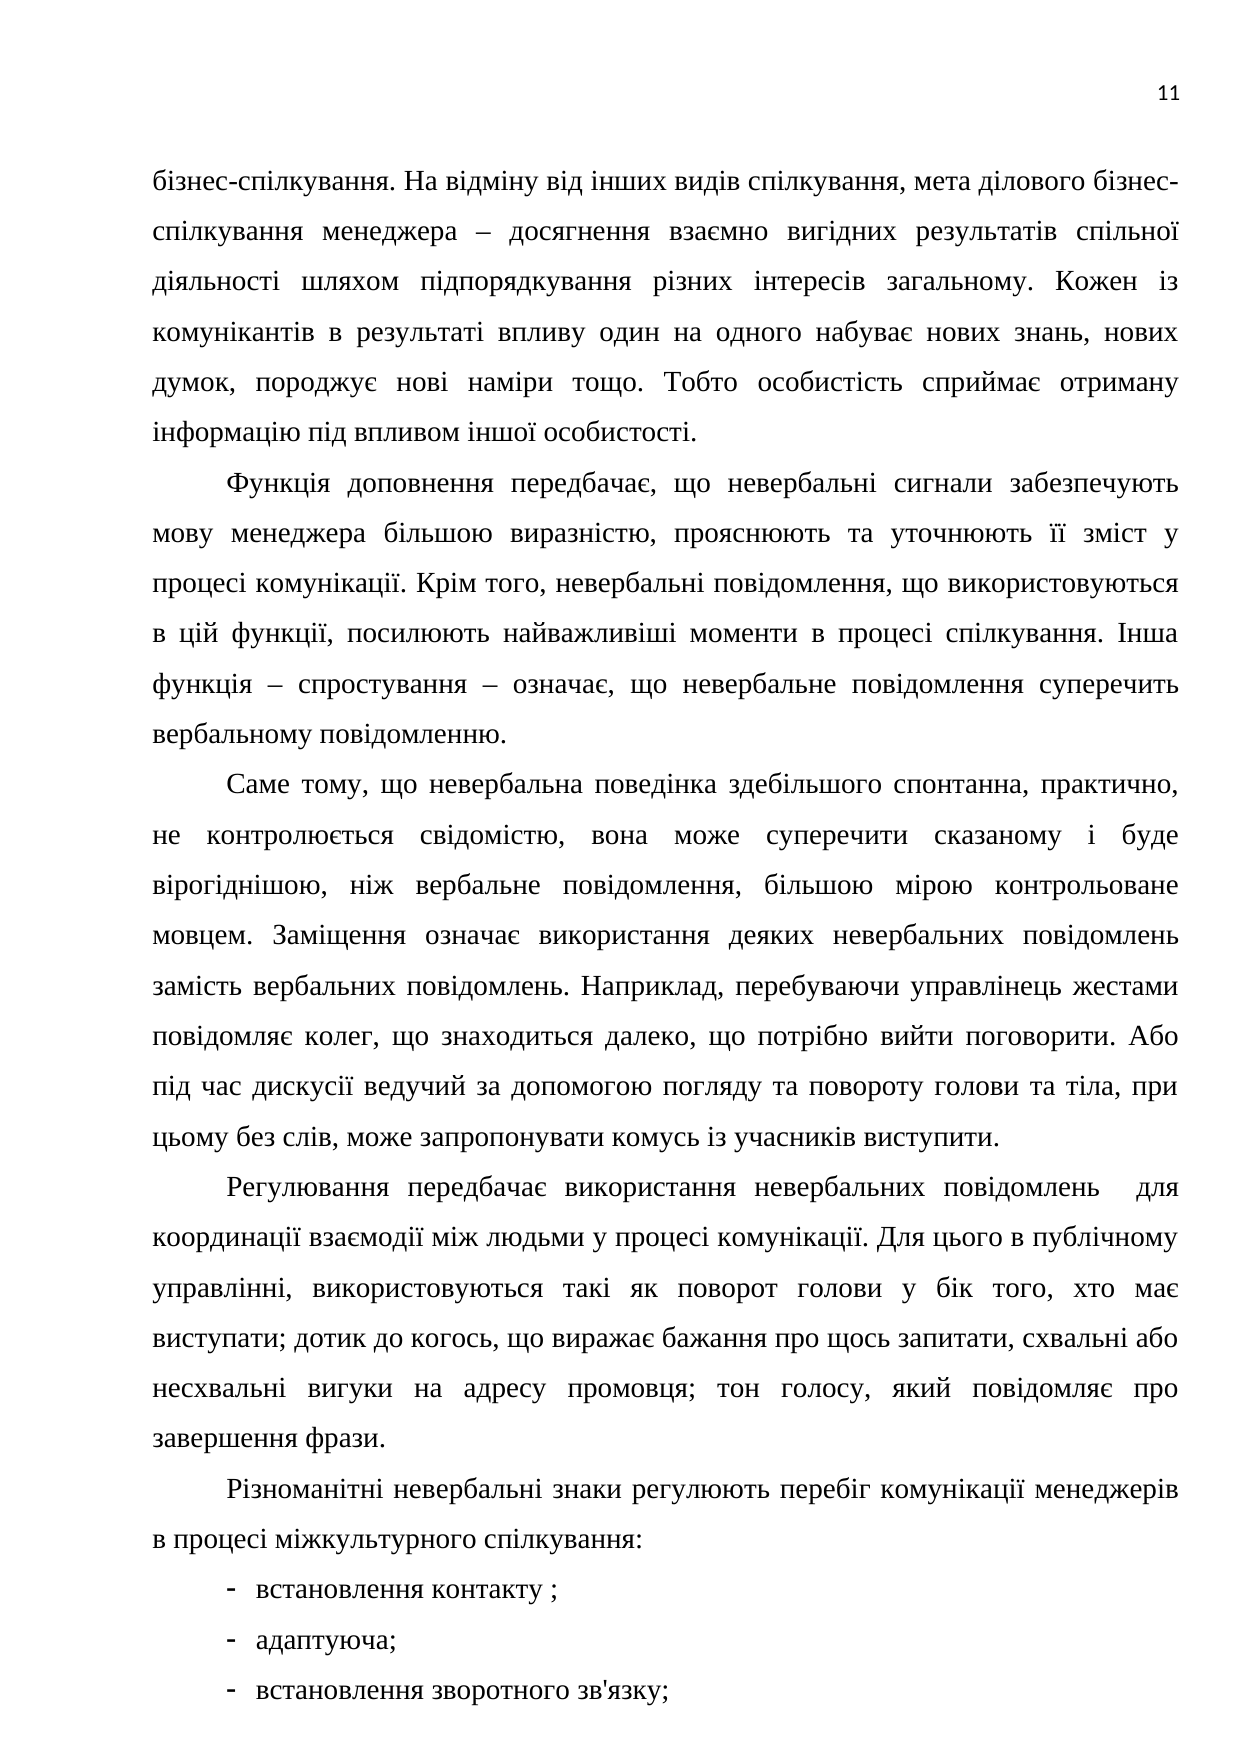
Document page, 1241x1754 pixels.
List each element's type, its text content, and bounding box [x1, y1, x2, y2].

text Функція доповнення передбачає, що невербальні сигнали забезпечують мову менеджера більшою виразністю, прояснюють та уточнюють її зміст у процесі комунікації. Крім того, невербальні повідомлення, що використовуються в цій функції, посилюють найважливіші моменти в процесі спілкування. Інша функція – спростування – означає, що невербальне повідомлення суперечить вербальному повідомленню. [152, 465, 1180, 750]
text Саме тому, що невербальна поведінка здебільшого спонтанна, практично, не контролюється свідомістю, вона може суперечити сказаному і буде вірогіднішою, ніж вербальне повідомлення, більшою мірою контрольоване мовцем. Заміщення означає використання деяких невербальних повідомлень замість вербальних повідомлень. Наприклад, перебуваючи управлінець жестами повідомляє колег, що знаходиться далеко, що потрібно вийти поговорити. Або під час дискусії ведучий за допомогою погляду та повороту голови та тіла, при цьому без слів, може запропонувати комусь із учасників виступити. [152, 767, 1180, 1152]
text Різноманітні невербальні знаки регулюють перебіг комунікації менеджерів в процесі міжкультурного спілкування: [152, 1471, 1180, 1555]
text Регулювання передбачає використання невербальних повідомлень для координації взаємодії між людьми у процесі комунікації. Для цього в публічному управлінні, використовуються такі як поворот голови у бік того, хто має виступати; дотик до когось, що виражає бажання про щось запитати, схвальні або несхвальні вигуки на адресу промовця; тон голосу, який повідомляє про завершення фрази. [152, 1169, 1180, 1454]
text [152, 163, 1180, 448]
list встановлення контакту ; [152, 1572, 1180, 1605]
list адаптуюча; [152, 1622, 1180, 1656]
list встановлення зворотного зв'язку; [152, 1672, 1180, 1706]
